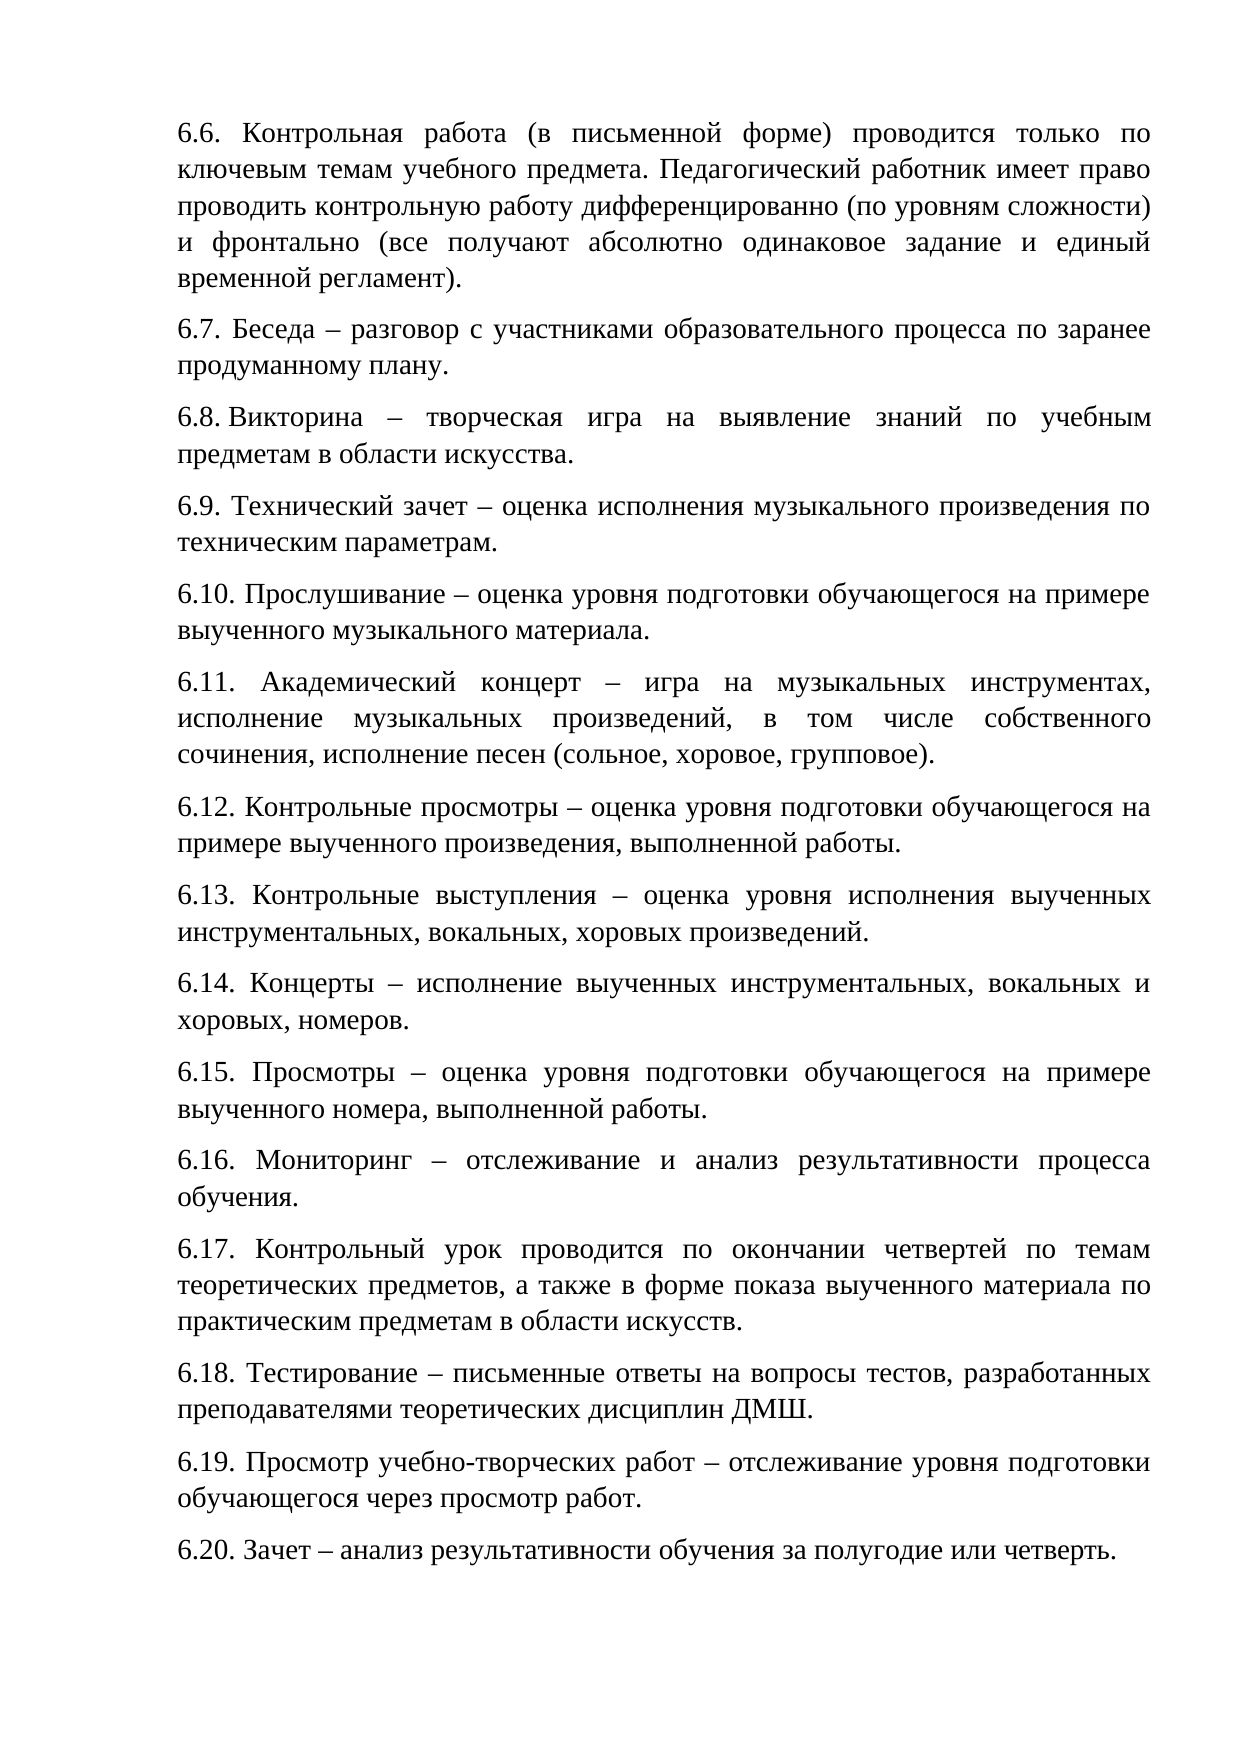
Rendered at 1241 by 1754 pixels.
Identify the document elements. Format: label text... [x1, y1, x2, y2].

list Прослушивание – оценка уровня подготовки обучающегося на примере выученного музыкального материала. [177, 576, 1151, 646]
list Концерты – исполнение выученных инструментальных, вокальных и хоровых, номеров. [177, 966, 1151, 1035]
list Контрольные выступления – оценка уровня исполнения выученных инструментальных, вокальных, хоровых произведений. [177, 877, 1152, 947]
list Зачет – анализ результативности обучения за полугодие или четверть. [177, 1532, 1223, 1566]
list Контрольный урок проводится по окончании четвертей по темам теоретических предметов, а также в форме показа выученного материала по практическим предметам в области искусств. [177, 1231, 1152, 1337]
list Технический зачет – оценка исполнения музыкального произведения по техническим параметрам. [177, 488, 1151, 557]
list Академический концерт – игра на музыкальных инструментах, исполнение музыкальных произведений, в том числе собственного сочинения, исполнение песен (сольное, хоровое, групповое). [177, 664, 1152, 770]
list Контрольные просмотры – оценка уровня подготовки обучающегося на примере выученного произведения, выполненной работы. [177, 789, 1151, 859]
list Викторина – творческая игра на выявление знаний по учебным предметам в области искусства. [177, 399, 1152, 469]
list Контрольная работа (в письменной форме) проводится только по ключевым темам учебного предмета. Педагогический работник имеет право проводить контрольную работу дифференцированно (по уровням сложности) и фронтально (все получают абсолютно одинаковое задание и единый временной регламент). [177, 115, 1152, 293]
list Просмотры – оценка уровня подготовки обучающегося на примере выученного номера, выполненной работы. [177, 1054, 1152, 1124]
list Тестирование – письменные ответы на вопросы тестов, разработанных преподавателями теоретических дисциплин ДМШ. [177, 1356, 1152, 1425]
list Просмотр учебно-творческих работ – отслеживание уровня подготовки обучающегося через просмотр работ. [177, 1444, 1151, 1513]
list Беседа – разговор с участниками образовательного процесса по заранее продуманному плану. [177, 311, 1152, 381]
list Мониторинг – отслеживание и анализ результативности процесса обучения. [177, 1142, 1151, 1213]
